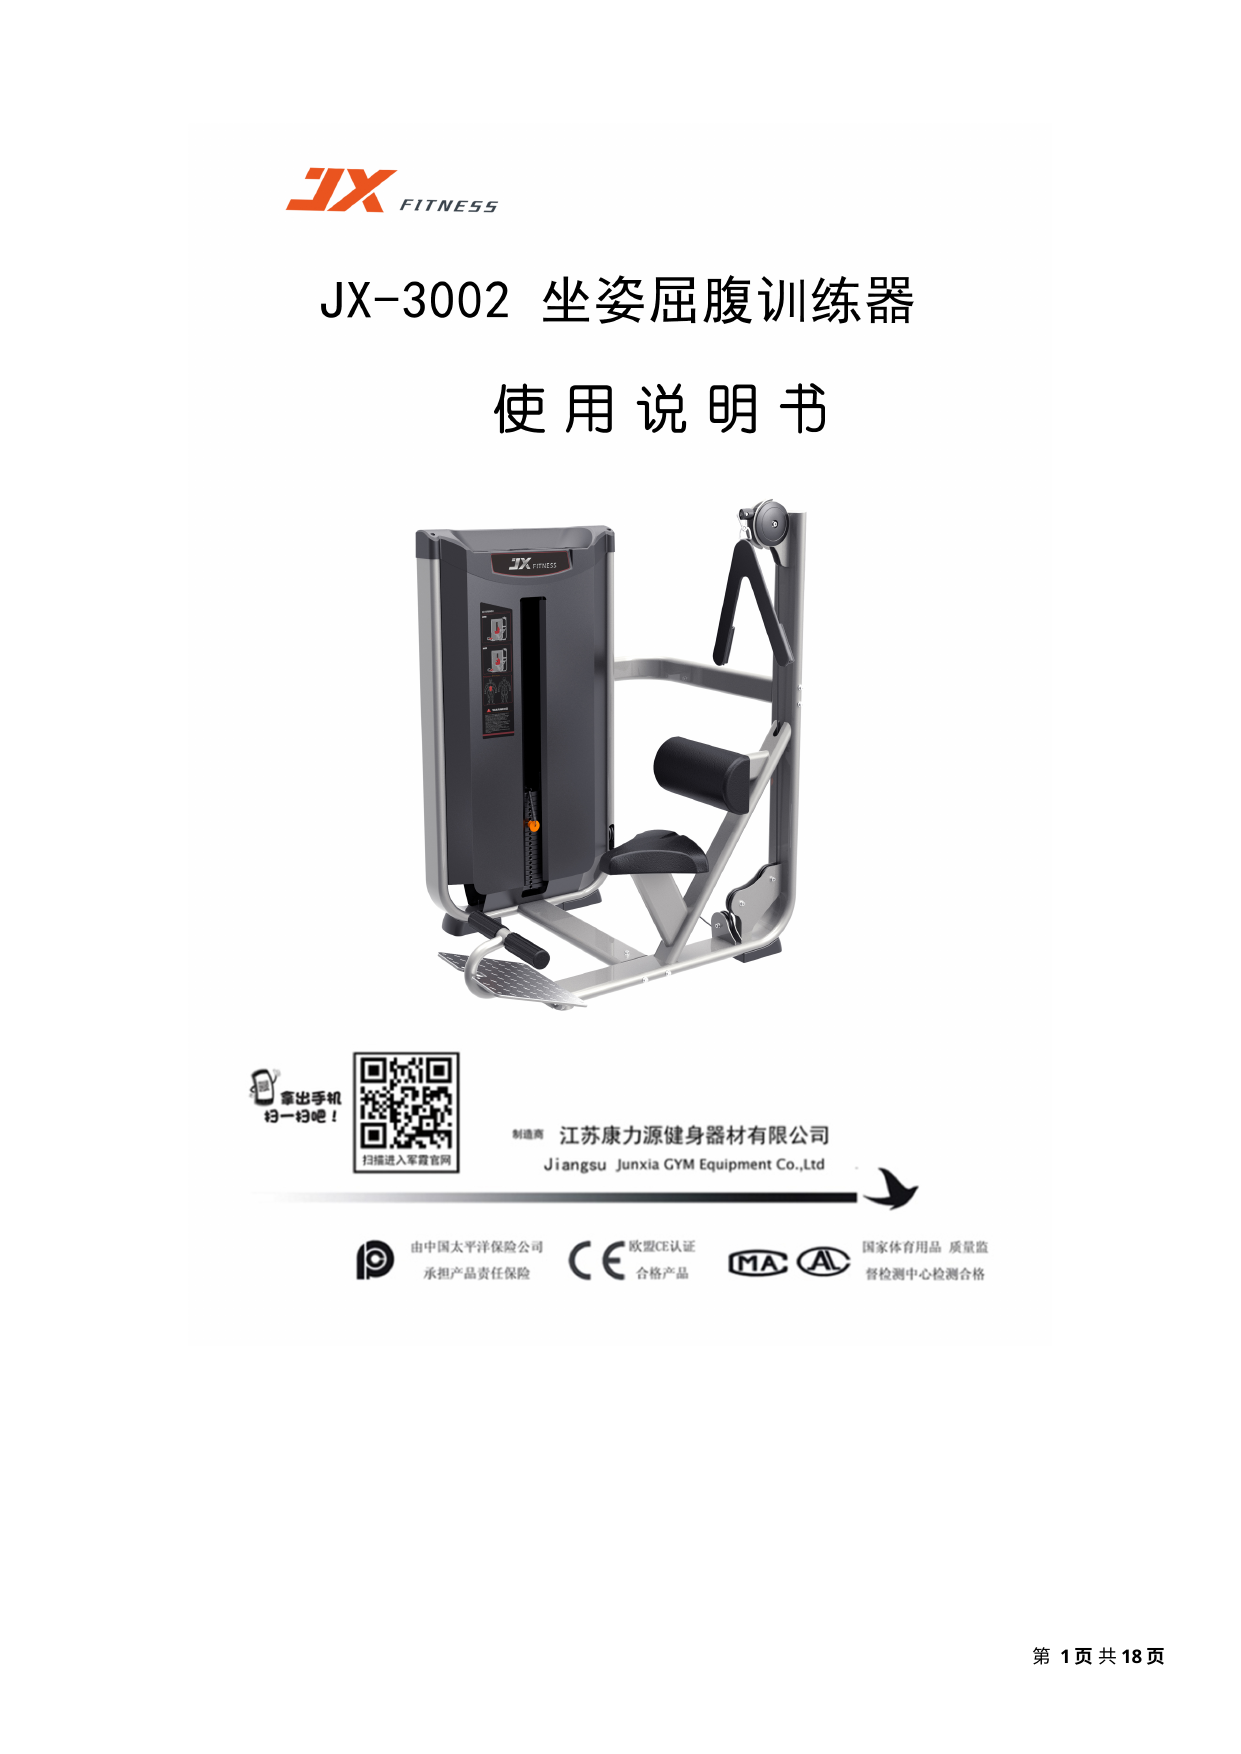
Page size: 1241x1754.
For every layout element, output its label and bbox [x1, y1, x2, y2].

picture [188, 123, 1053, 1346]
